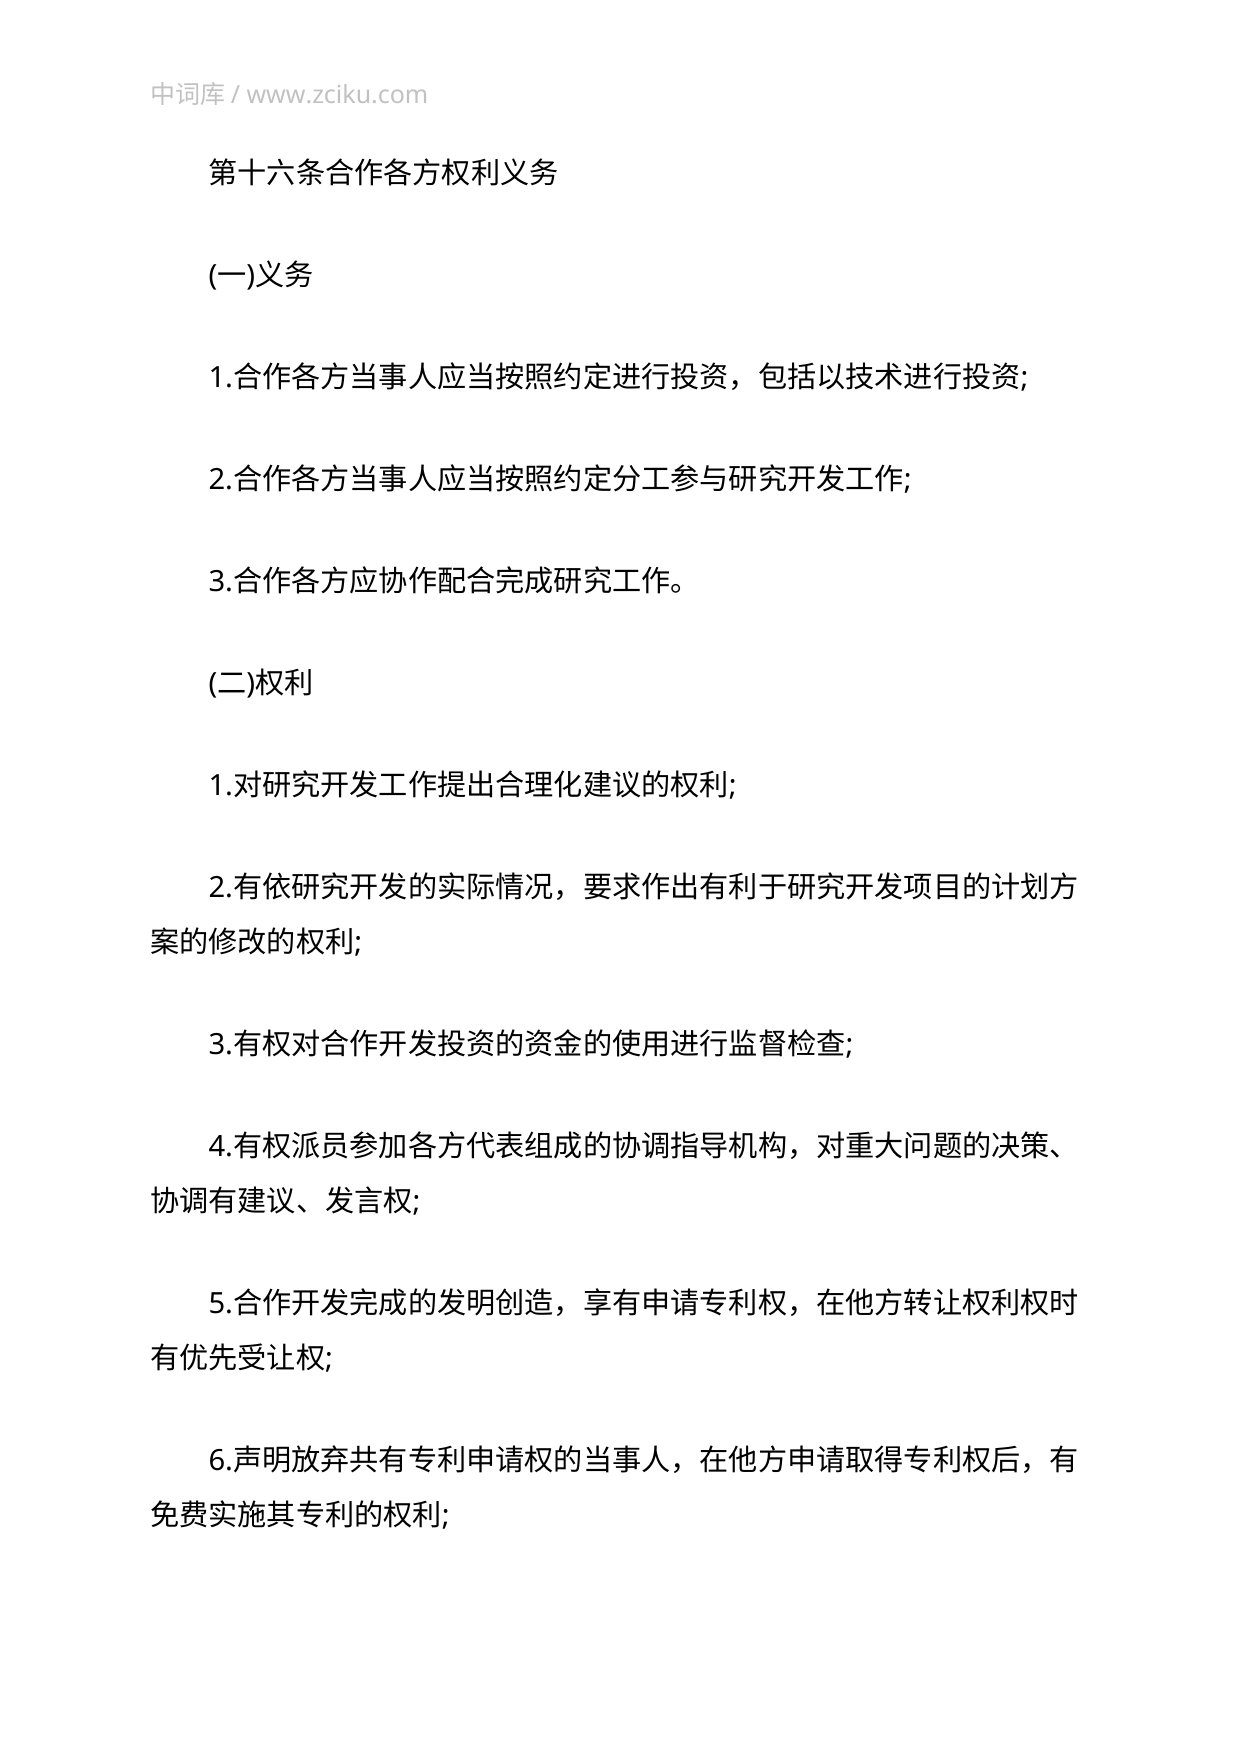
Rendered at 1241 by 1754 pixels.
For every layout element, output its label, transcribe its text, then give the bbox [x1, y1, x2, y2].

text (一)义务 [150, 252, 1090, 294]
text 1.合作各方当事人应当按照约定进行投资，包括以技术进行投资; [150, 354, 1090, 396]
text 3.有权对合作开发投资的资金的使用进行监督检查; [150, 1021, 1090, 1063]
text 2.合作各方当事人应当按照约定分工参与研究开发工作; [150, 456, 1090, 498]
text 5.合作开发完成的发明创造，享有申请专利权，在他方转让权利权时有优先受让权; [150, 1279, 1090, 1377]
text 1.对研究开发工作提出合理化建议的权利; [150, 762, 1090, 804]
text 4.有权派员参加各方代表组成的协调指导机构，对重大问题的决策、协调有建议、发言权; [150, 1123, 1090, 1220]
text (二)权利 [150, 660, 1090, 702]
text 2.有依研究开发的实际情况，要求作出有利于研究开发项目的计划方案的修改的权利; [150, 864, 1090, 961]
text 3.合作各方应协作配合完成研究工作。 [150, 558, 1090, 600]
text 第十六条合作各方权利义务 [150, 150, 1090, 192]
text 6.声明放弃共有专利申请权的当事人，在他方申请取得专利权后，有免费实施其专利的权利; [150, 1437, 1090, 1534]
